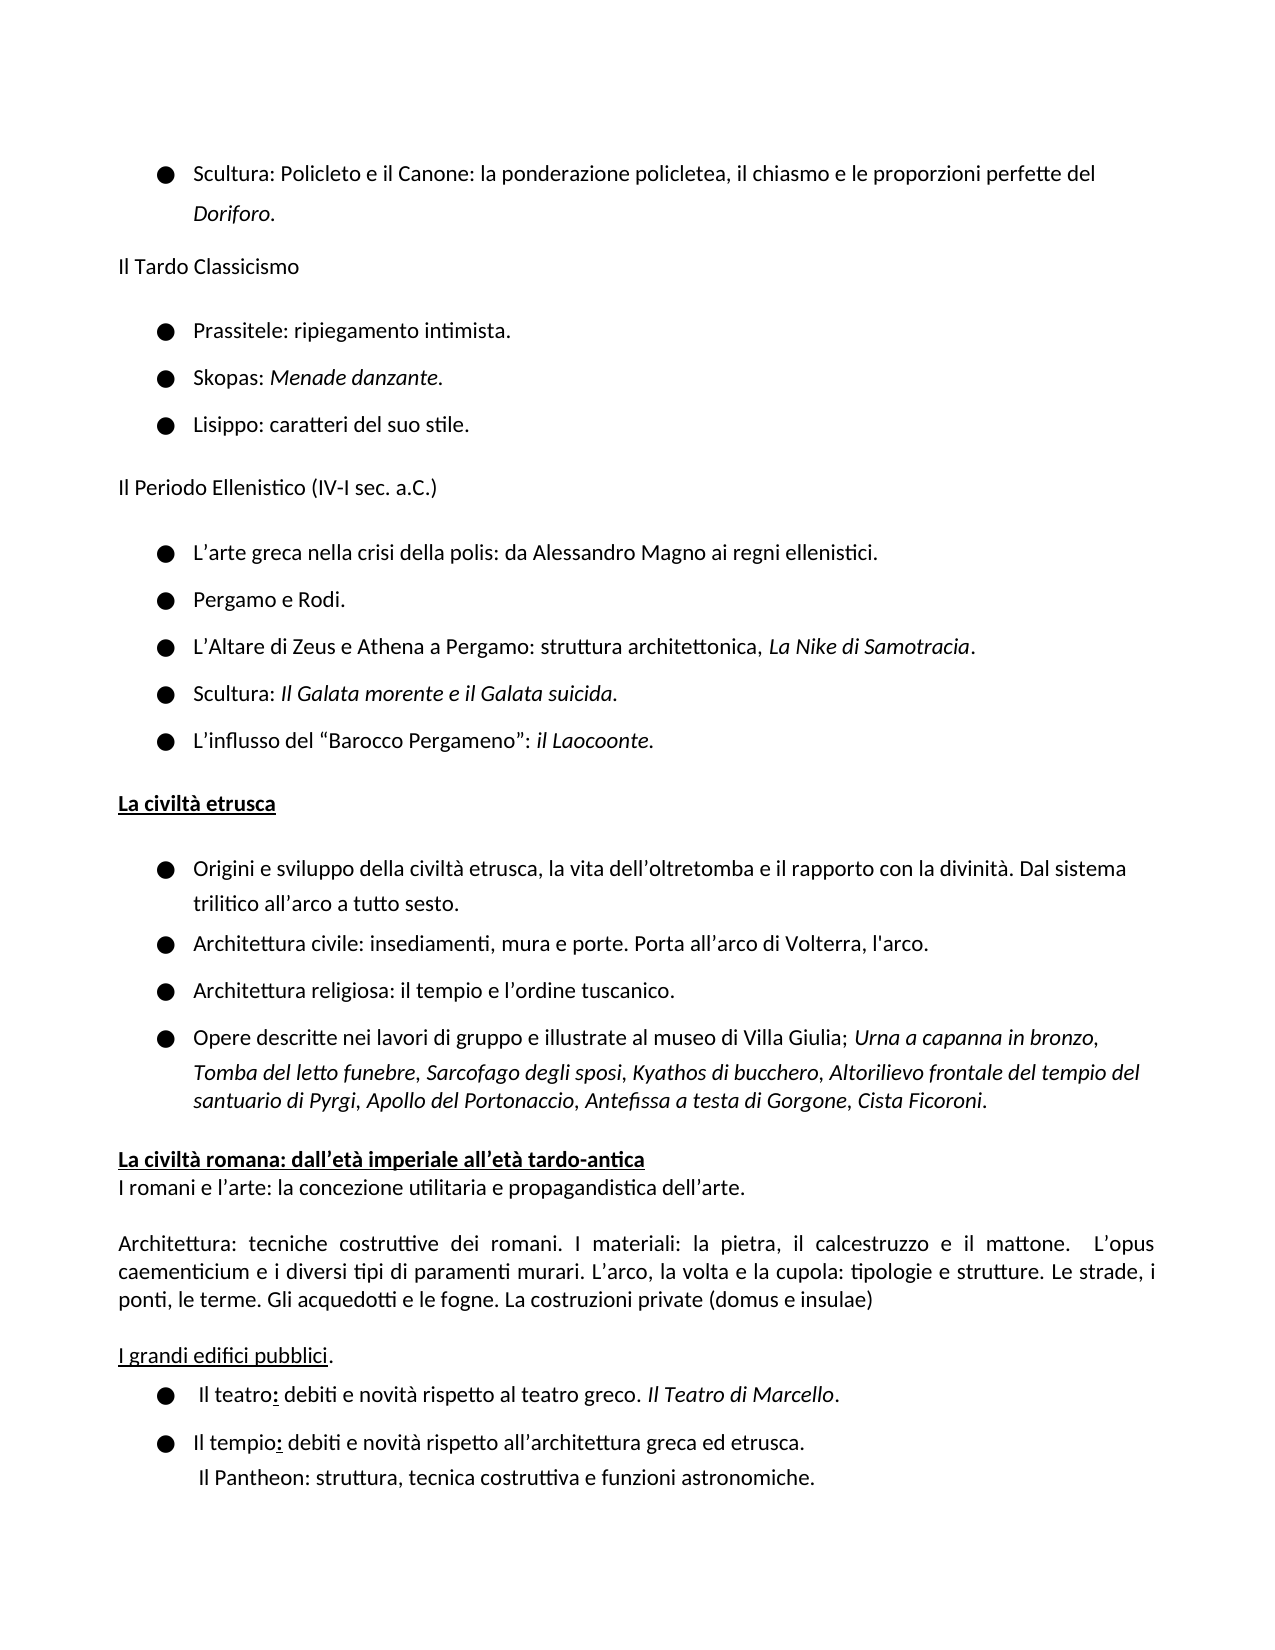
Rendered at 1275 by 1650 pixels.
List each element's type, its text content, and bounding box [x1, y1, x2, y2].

list L’arte greca nella crisi della polis: da Alessandro Magno ai regni ellenistici. [156, 527, 1157, 573]
text La civiltà romana: dall’età imperiale all’età tardo-antica [118, 1145, 1157, 1173]
list Pergamo e Rodi. [156, 573, 1157, 621]
list Origini e sviluppo della civiltà etrusca, la vita dell’oltretomba e il rapporto con la divinità. Dal sistema trilitico all’arco a tutto sesto. [156, 842, 1157, 917]
list Prassitele: ripiegamento intimista. [156, 305, 1157, 352]
text Il Pantheon: struttura, tecnica costruttiva e funzioni astronomiche. [193, 1463, 1157, 1491]
list Opere descritte nei lavori di gruppo e illustrate al museo di Villa Giulia; Urna a capanna in bronzo, Tomba del letto funebre, Sarcofago degli sposi, Kyathos di bucchero, Altorilievo frontale del tempio del santuario di Pyrgi, Apollo del Portonaccio, Antefissa a testa di Gorgone, Cista Ficoroni. [156, 1011, 1157, 1114]
list L’Altare di Zeus e Athena a Pergamo: struttura architettonica, La Nike di Samotracia. [156, 621, 1157, 667]
text Architettura: tecniche costruttive dei romani. I materiali: la pietra, il calcestruzzo e il mattone. L’opus caementicium e i diversi tipi di paramenti murari. L’arco, la volta e la cupola: tipologie e strutture. Le strade, i ponti, le terme. Gli acquedotti e le fogne. La costruzioni private (domus e insulae) [118, 1229, 1157, 1313]
list L’influsso del “Barocco Pergameno”: il Laocoonte. [156, 714, 1157, 761]
text I romani e l’arte: la concezione utilitaria e propagandistica dell’arte. [118, 1173, 1157, 1201]
text Il Periodo Ellenistico (IV-I sec. a.C.) [118, 473, 1157, 502]
text Il Tardo Classicismo [118, 252, 1157, 280]
list Scultura: Policleto e il Canone: la ponderazione policletea, il chiasmo e le proporzioni perfette del Doriforo. [156, 148, 1157, 227]
list Il tempio: debiti e novità rispetto all’architettura greca ed etrusca. [156, 1416, 1157, 1463]
list Il teatro: debiti e novità rispetto al teatro greco. Il Teatro di Marcello. [156, 1369, 1157, 1416]
text La civiltà etrusca [118, 789, 1157, 817]
list Architettura religiosa: il tempio e l’ordine tuscanico. [156, 964, 1157, 1011]
list Scultura: Il Galata morente e il Galata suicida. [156, 667, 1157, 714]
list Lisippo: caratteri del suo stile. [156, 399, 1157, 446]
text I grandi edifici pubblici. [118, 1341, 1157, 1369]
list Architettura civile: insediamenti, mura e porte. Porta all’arco di Volterra, l'arco. [156, 917, 1157, 964]
list Skopas: Menade danzante. [156, 352, 1157, 399]
